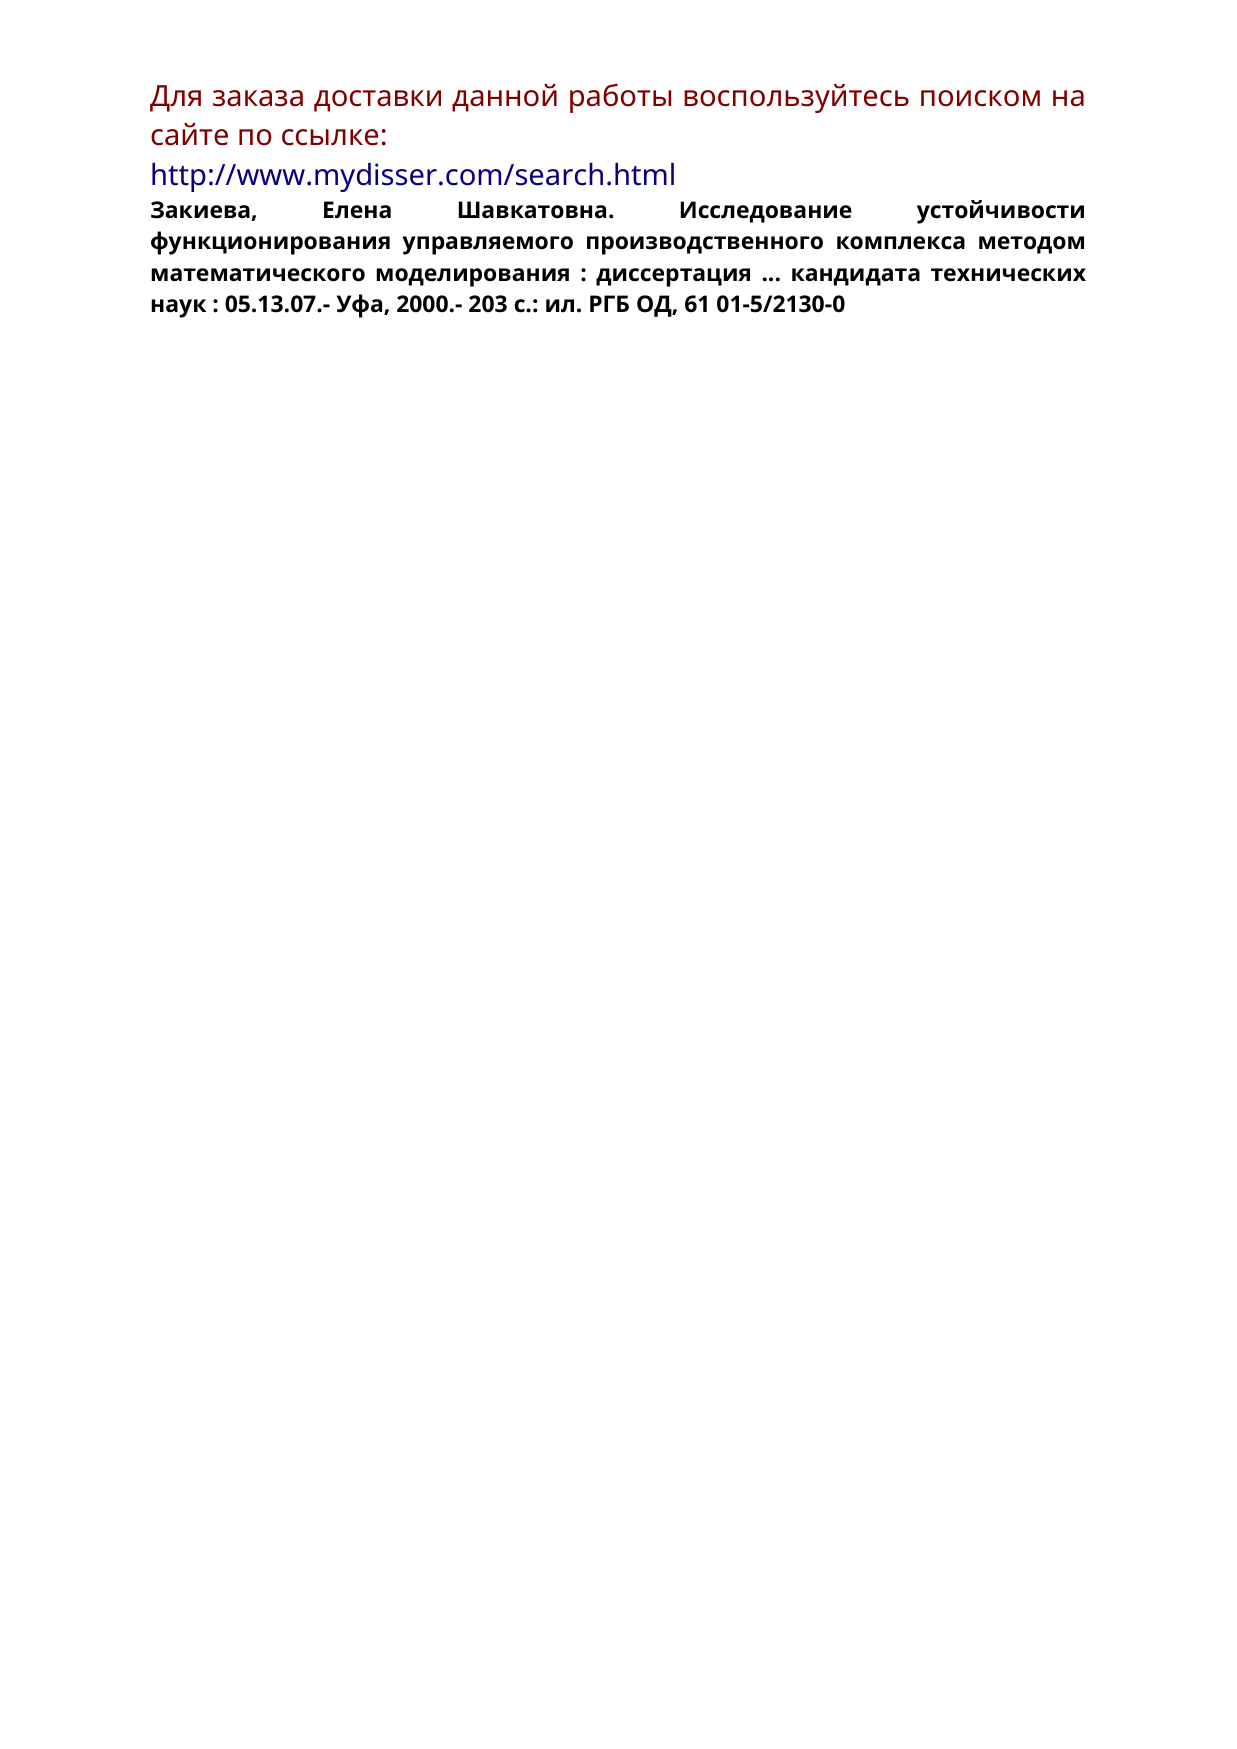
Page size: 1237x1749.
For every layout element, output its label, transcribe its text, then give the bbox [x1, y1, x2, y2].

text Закиева, Елена Шавкатовна. Исследование устойчивости функционирования управляемого производственного комплекса методом математического моделирования : диссертация ... кандидата технических наук : 05.13.07.- Уфа, 2000.- 203 с.: ил. РГБ ОД, 61 01-5/2130-0 [150, 194, 1086, 319]
